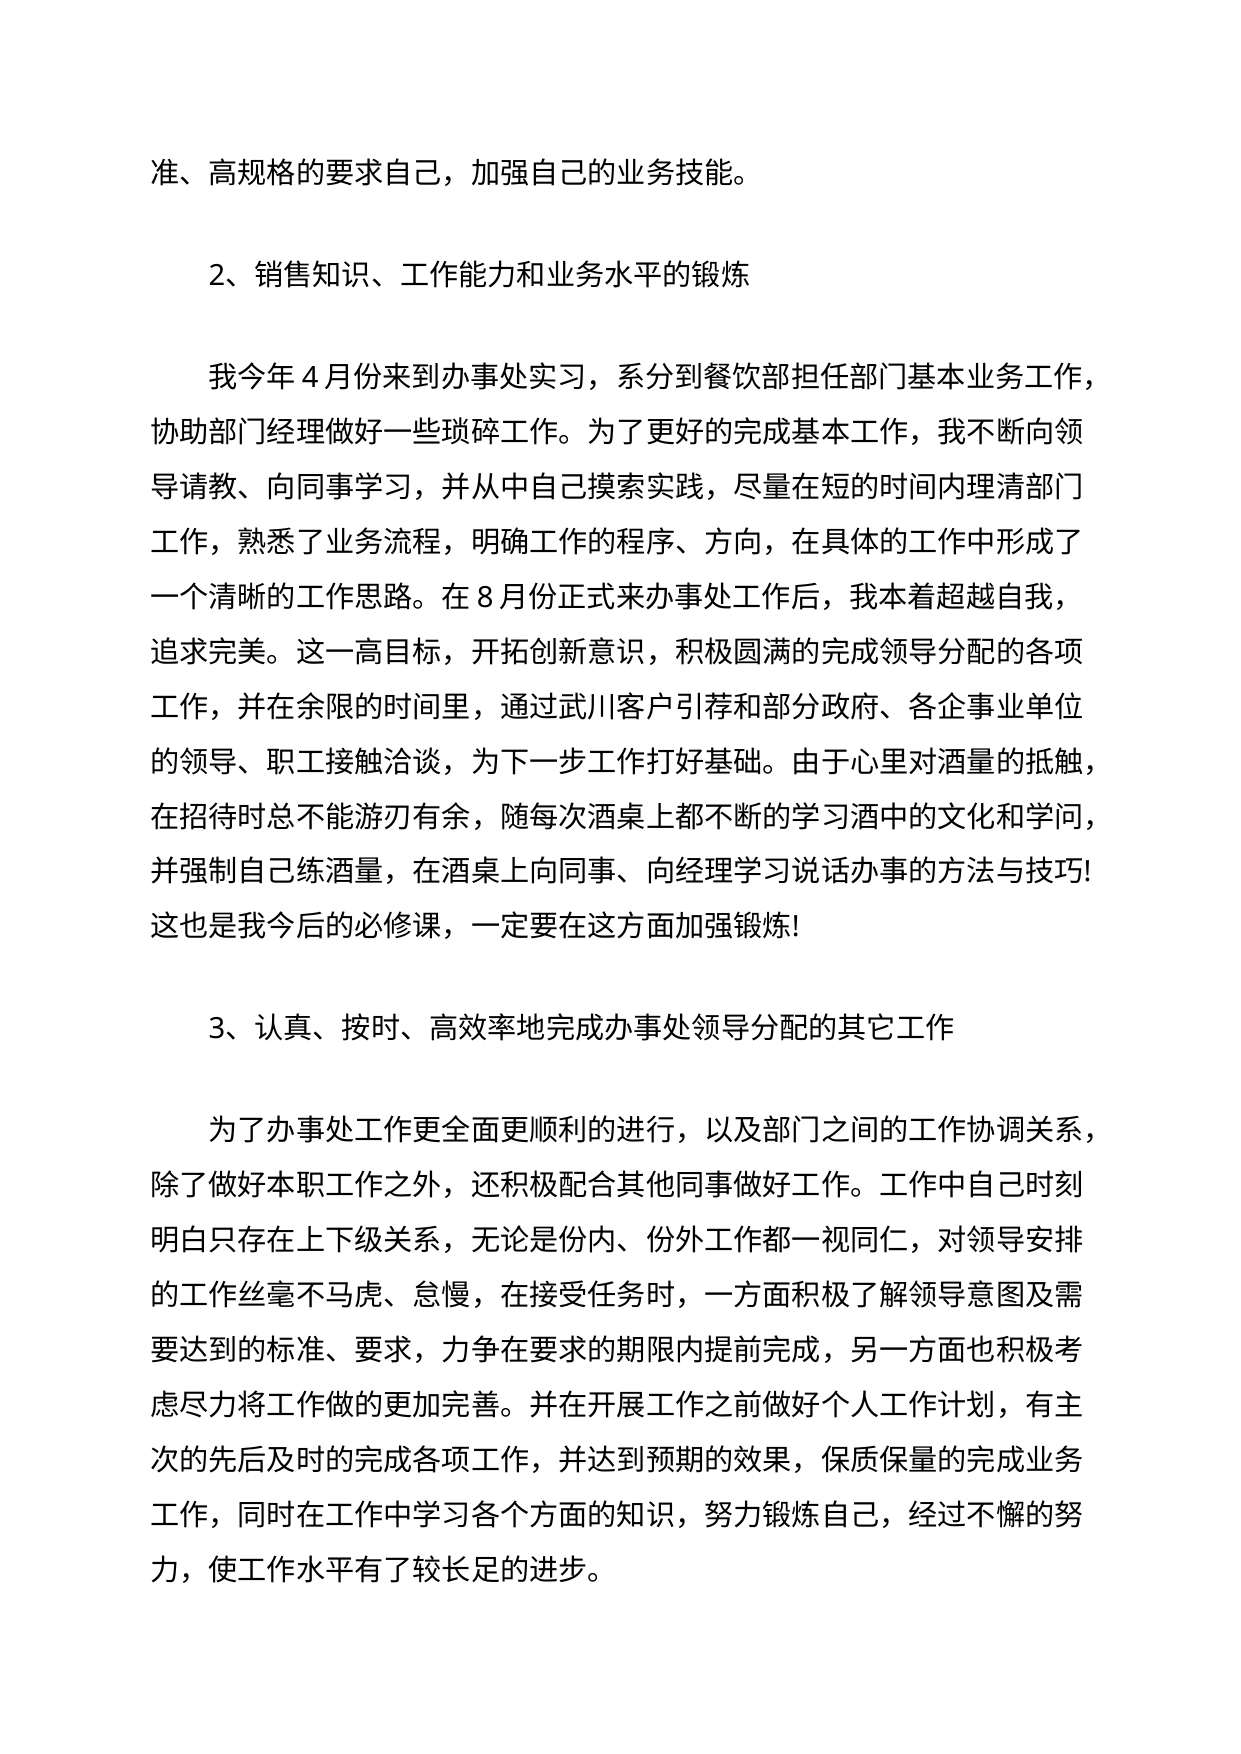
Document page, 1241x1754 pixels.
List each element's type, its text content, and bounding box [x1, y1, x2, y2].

text 我今年4月份来到办事处实习，系分到餐饮部担任部门基本业务工作，协助部门经理做好一些琐碎工作。为了更好的完成基本工作，我不断向领导请教、向同事学习，并从中自己摸索实践，尽量在短的时间内理清部门工作，熟悉了业务流程，明确工作的程序、方向，在具体的工作中形成了一个清晰的工作思路。在8月份正式来办事处工作后，我本着超越自我，追求完美。这一高目标，开拓创新意识，积极圆满的完成领导分配的各项工作，并在余限的时间里，通过武川客户引荐和部分政府、各企事业单位的领导、职工接触洽谈，为下一步工作打好基础。由于心里对酒量的抵触，在招待时总不能游刃有余，随每次酒桌上都不断的学习酒中的文化和学问，并强制自己练酒量，在酒桌上向同事、向经理学习说话办事的方法与技巧!这也是我今后的必修课，一定要在这方面加强锻炼! [150, 354, 1090, 945]
text 为了办事处工作更全面更顺利的进行，以及部门之间的工作协调关系，除了做好本职工作之外，还积极配合其他同事做好工作。工作中自己时刻明白只存在上下级关系，无论是份内、份外工作都一视同仁，对领导安排的工作丝毫不马虎、怠慢，在接受任务时，一方面积极了解领导意图及需要达到的标准、要求，力争在要求的期限内提前完成，另一方面也积极考虑尽力将工作做的更加完善。并在开展工作之前做好个人工作计划，有主次的先后及时的完成各项工作，并达到预期的效果，保质保量的完成业务工作，同时在工作中学习各个方面的知识，努力锻炼自己，经过不懈的努力，使工作水平有了较长足的进步。 [150, 1107, 1090, 1588]
text 3、认真、按时、高效率地完成办事处领导分配的其它工作 [150, 1005, 1090, 1047]
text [150, 150, 1090, 192]
text 2、销售知识、工作能力和业务水平的锻炼 [150, 252, 1090, 294]
